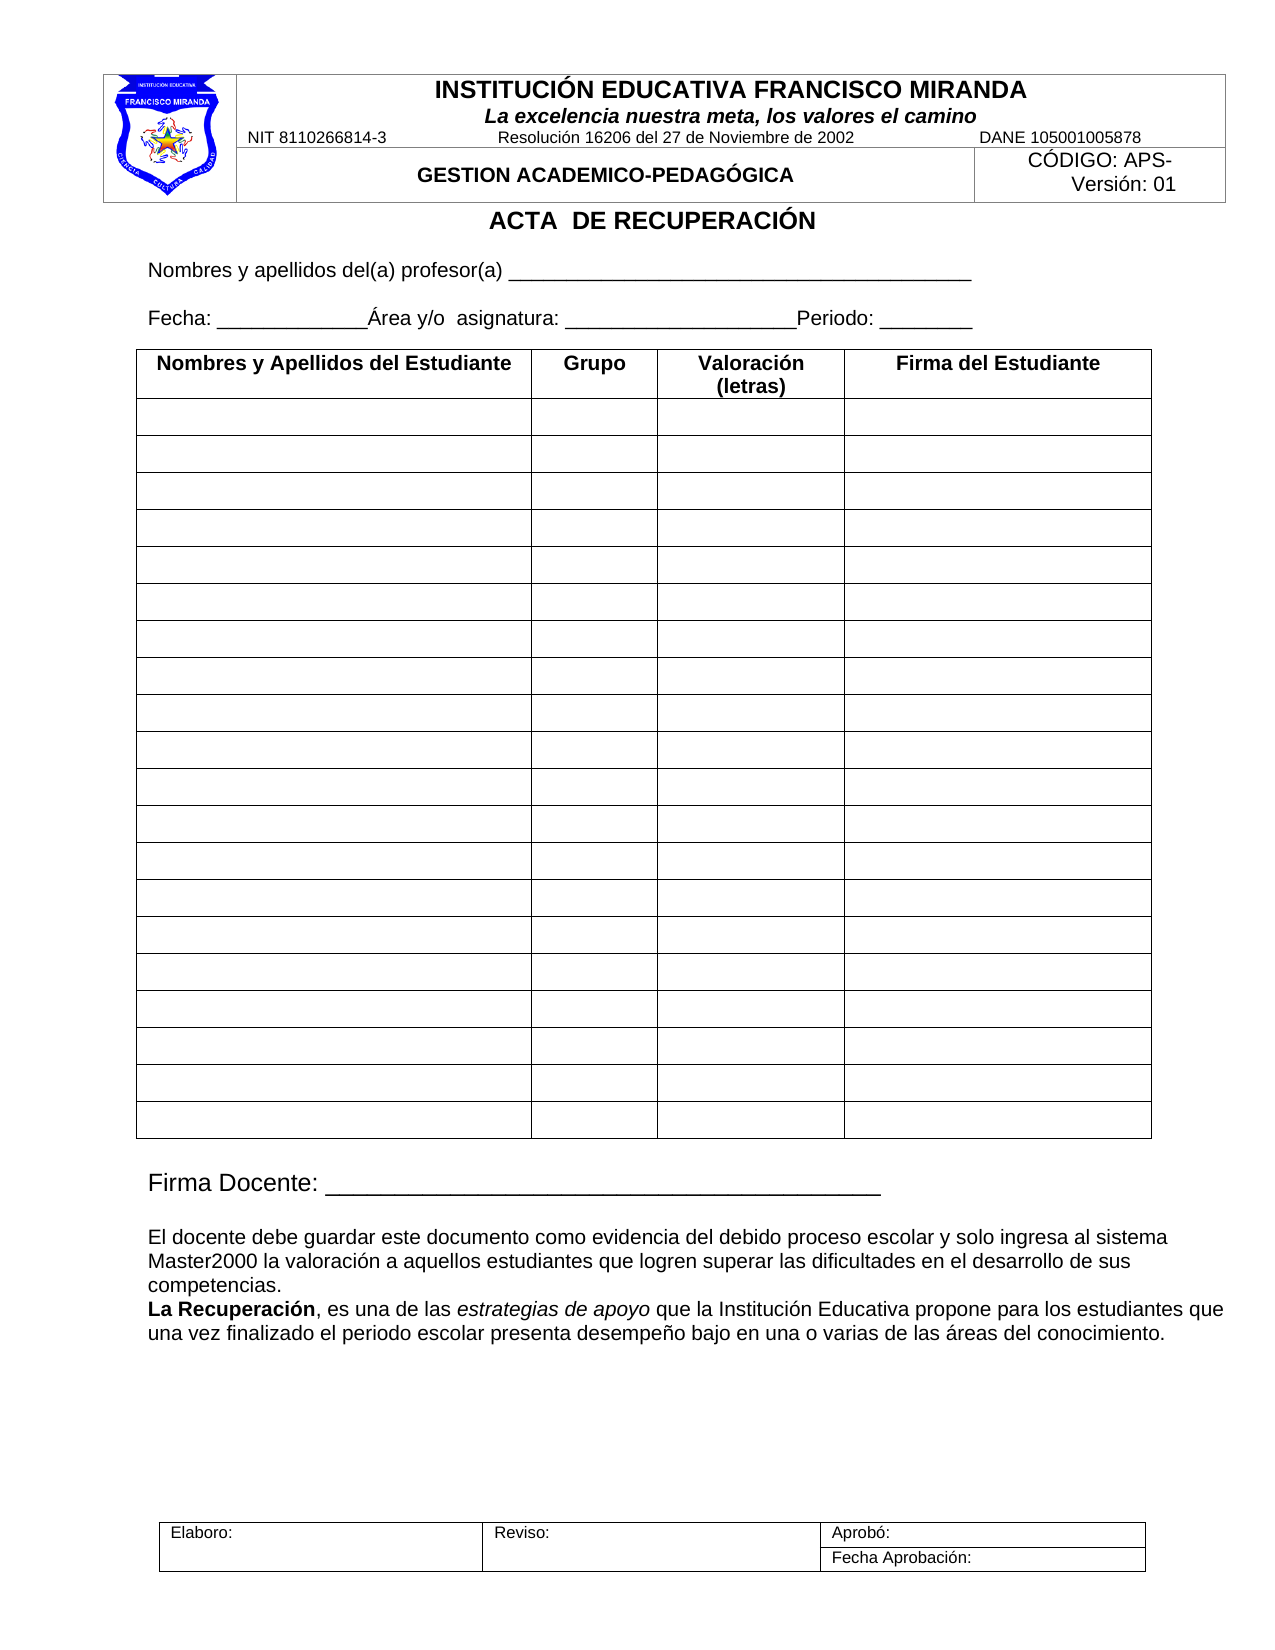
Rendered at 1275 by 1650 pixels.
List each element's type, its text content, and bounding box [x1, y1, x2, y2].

table_cell [845, 843, 1151, 879]
table_cell [845, 917, 1151, 953]
table_cell [845, 1102, 1151, 1138]
table_cell [845, 436, 1151, 472]
table_cell [658, 510, 844, 546]
table_cell [658, 806, 844, 842]
table_cell [137, 399, 531, 435]
text Fecha: _____________Área y/o asignatura: ____________________Periodo: ________ [148, 306, 1157, 330]
table_cell [532, 399, 657, 435]
table_cell [532, 584, 657, 620]
table_cell [845, 658, 1151, 694]
table_cell [845, 695, 1151, 731]
table_cell [532, 436, 657, 472]
table_cell [845, 806, 1151, 842]
table_cell [845, 769, 1151, 805]
table_cell [137, 917, 531, 953]
table_cell [532, 1065, 657, 1101]
text El docente debe guardar este documento como evidencia del debido proceso escolar y solo ingresa al sistema Master2000 la valoración a aquellos estudiantes que logren superar las dificultades en el desarrollo de sus competencias. [148, 1225, 1248, 1297]
table_header Nombres y Apellidos del Estudiante [137, 350, 531, 398]
table_cell [658, 658, 844, 694]
text Firma Docente: ________________________________________ [148, 1168, 1248, 1196]
table_cell [137, 806, 531, 842]
table_cell [532, 695, 657, 731]
table_cell [845, 510, 1151, 546]
table_cell [658, 584, 844, 620]
table_cell [137, 584, 531, 620]
table_cell [658, 732, 844, 768]
table_cell [137, 547, 531, 583]
table_cell [137, 621, 531, 657]
table_cell [658, 769, 844, 805]
table_cell [532, 806, 657, 842]
table_cell [845, 547, 1151, 583]
text ACTA DE RECUPERACIÓN [148, 206, 1157, 234]
table_cell [532, 732, 657, 768]
table_cell [137, 843, 531, 879]
table_cell [137, 1065, 531, 1101]
table_cell [532, 621, 657, 657]
table_cell [137, 991, 531, 1027]
table_cell [137, 880, 531, 916]
table_cell [532, 1028, 657, 1064]
text La Recuperación, es una de las estrategias de apoyo que la Institución Educativa propone para los estudiantes que una vez finalizado el periodo escolar presenta desempeño bajo en una o varias de las áreas del conocimiento. [148, 1297, 1248, 1345]
table_cell [658, 991, 844, 1027]
table_cell [658, 843, 844, 879]
table_cell [658, 1102, 844, 1138]
table_cell [137, 473, 531, 509]
table_cell [137, 732, 531, 768]
table_cell [137, 510, 531, 546]
table_cell [845, 473, 1151, 509]
table_cell [845, 991, 1151, 1027]
table_cell [658, 954, 844, 990]
table_cell [532, 954, 657, 990]
table_cell [532, 658, 657, 694]
table_cell [532, 510, 657, 546]
table_cell [532, 843, 657, 879]
table_cell [845, 621, 1151, 657]
table_cell [658, 880, 844, 916]
table_cell [532, 880, 657, 916]
table_cell [137, 954, 531, 990]
table_cell [532, 917, 657, 953]
table_cell [532, 991, 657, 1027]
table_cell [845, 732, 1151, 768]
table_cell [532, 769, 657, 805]
table_cell [845, 584, 1151, 620]
table_cell [658, 473, 844, 509]
table_cell [658, 695, 844, 731]
table_header Firma del Estudiante [845, 350, 1151, 398]
table_cell [845, 1028, 1151, 1064]
table_cell [845, 954, 1151, 990]
table_cell [658, 621, 844, 657]
table_cell [658, 1065, 844, 1101]
table_cell [845, 399, 1151, 435]
table_cell [137, 1028, 531, 1064]
table_cell [658, 436, 844, 472]
table_cell [658, 1028, 844, 1064]
table_header Valoración (letras) [658, 350, 844, 398]
table_header Grupo [532, 350, 657, 398]
table_cell [532, 1102, 657, 1138]
table_cell [137, 658, 531, 694]
table_cell [137, 436, 531, 472]
table_cell [845, 880, 1151, 916]
table_cell [658, 547, 844, 583]
table_cell [658, 399, 844, 435]
picture [114, 75, 219, 196]
table_cell [532, 547, 657, 583]
table_cell [137, 695, 531, 731]
table_cell [532, 473, 657, 509]
table_cell [137, 769, 531, 805]
text Nombres y apellidos del(a) profesor(a) ________________________________________ [148, 258, 1230, 282]
table_cell [658, 917, 844, 953]
table_cell [137, 1102, 531, 1138]
table_cell [845, 1065, 1151, 1101]
